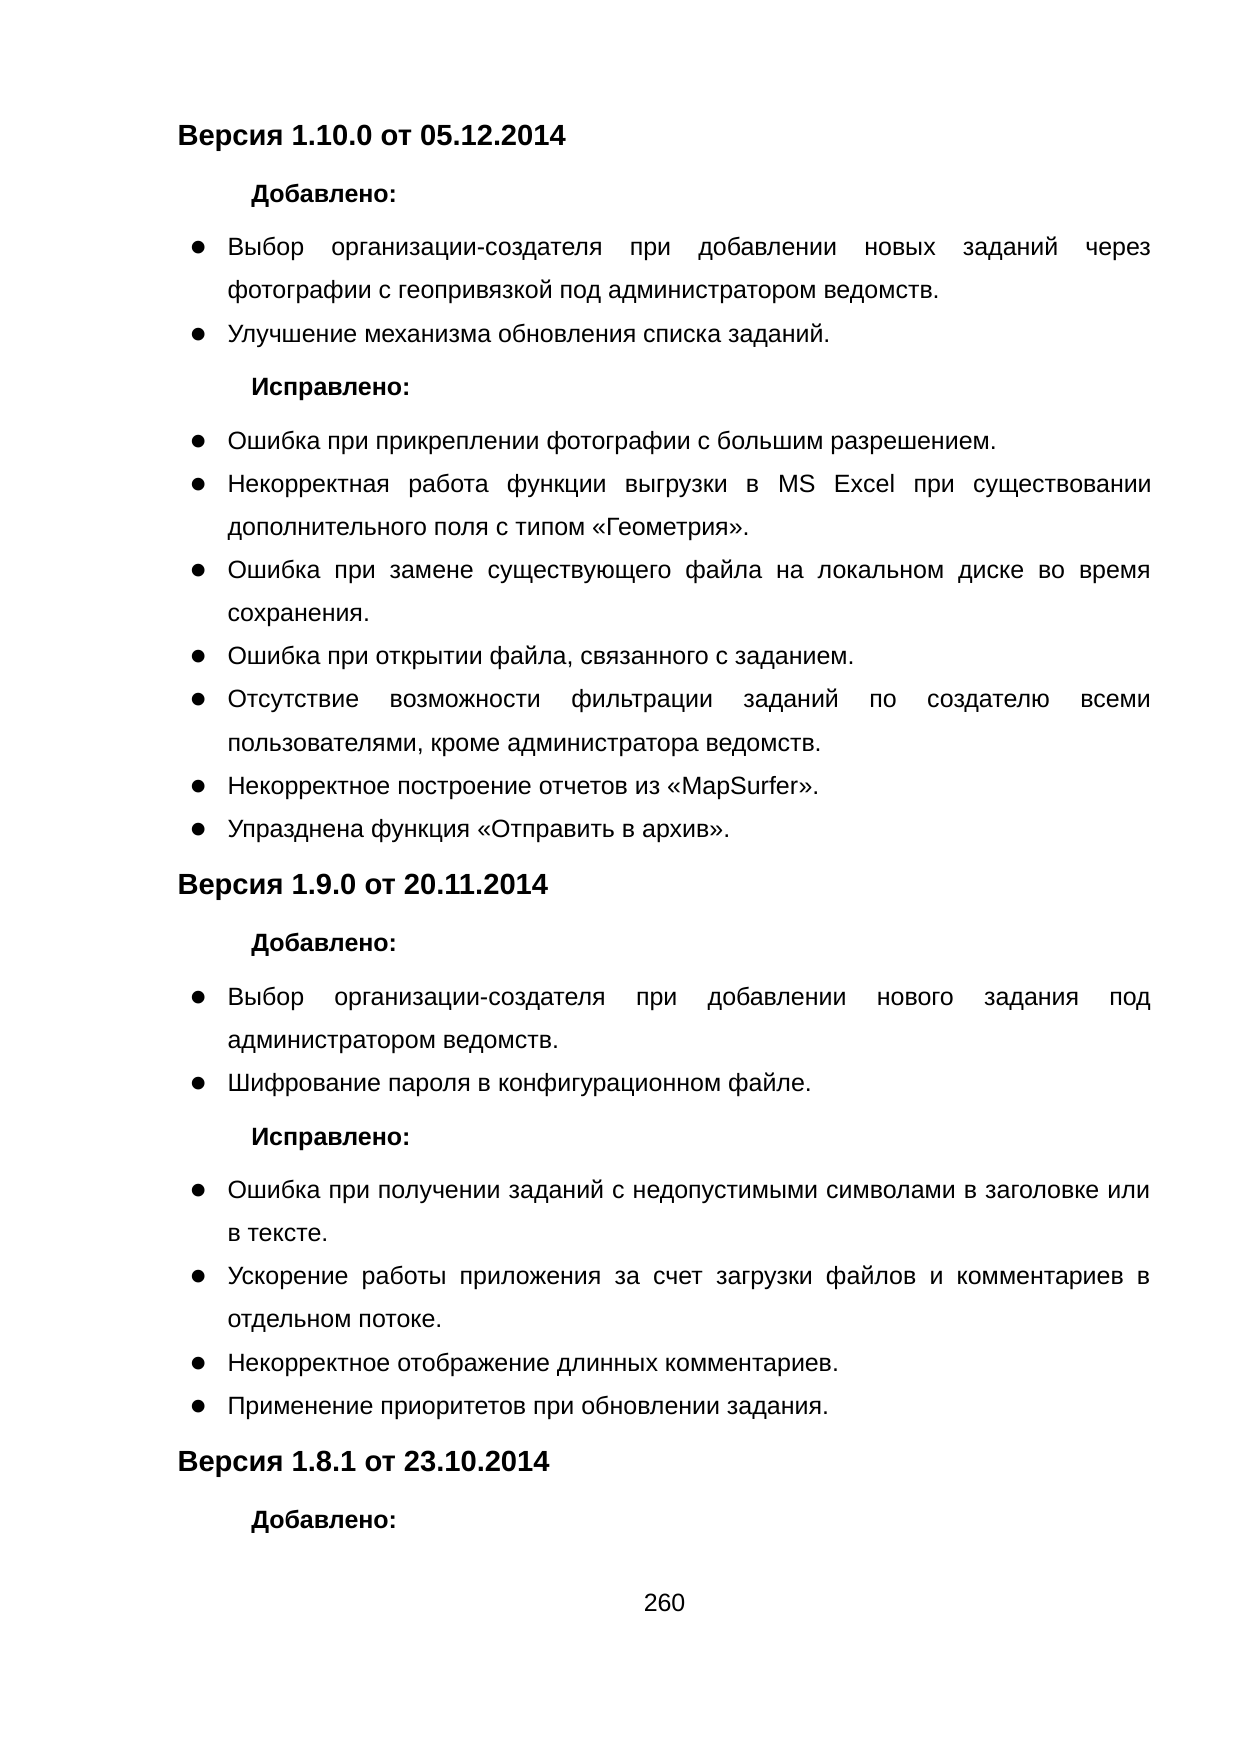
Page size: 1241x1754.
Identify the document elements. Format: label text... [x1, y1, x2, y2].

list Улучшение механизма обновления списка заданий. [190, 319, 1152, 347]
title Версия 1.8.1 от 23.10.2014 [177, 1444, 1152, 1478]
list Выбор организации-создателя при добавлении нового задания под администратором ведомств. [190, 982, 1152, 1053]
list Упразднена функция «Отправить в архив». [190, 814, 1152, 843]
list Применение приоритетов при обновлении задания. [190, 1391, 1152, 1419]
list Некорректное отображение длинных комментариев. [190, 1347, 1152, 1376]
list Ускорение работы приложения за счет загрузки файлов и комментариев в отдельном потоке. [190, 1261, 1152, 1333]
list Ошибка при замене существующего файла на локальном диске во время сохранения. [190, 555, 1152, 627]
text Добавлено: [177, 179, 1152, 208]
text Исправлено: [177, 372, 1152, 401]
list Некорректная работа функции выгрузки в MS Excel при существовании дополнительного поля с типом «Геометрия». [190, 469, 1152, 541]
text Добавлено: [177, 1505, 1152, 1534]
text Исправлено: [177, 1121, 1152, 1150]
list Ошибка при получении заданий с недопустимыми символами в заголовке или в тексте. [190, 1175, 1152, 1247]
list Шифрование пароля в конфигурационном файле. [190, 1068, 1152, 1097]
list Ошибка при прикреплении фотографии с большим разрешением. [190, 426, 1152, 454]
title Версия 1.9.0 от 20.11.2014 [177, 867, 1152, 901]
list Выбор организации-создателя при добавлении новых заданий через фотографии с геопривязкой под администратором ведомств. [190, 232, 1152, 304]
text Добавлено: [177, 928, 1152, 957]
list Некорректное построение отчетов из «MapSurfer». [190, 771, 1152, 799]
title Версия 1.10.0 от 05.12.2014 [177, 118, 1152, 152]
list Отсутствие возможности фильтрации заданий по создателю всеми пользователями, кроме администратора ведомств. [190, 684, 1152, 756]
list Ошибка при открытии файла, связанного с заданием. [190, 641, 1152, 670]
